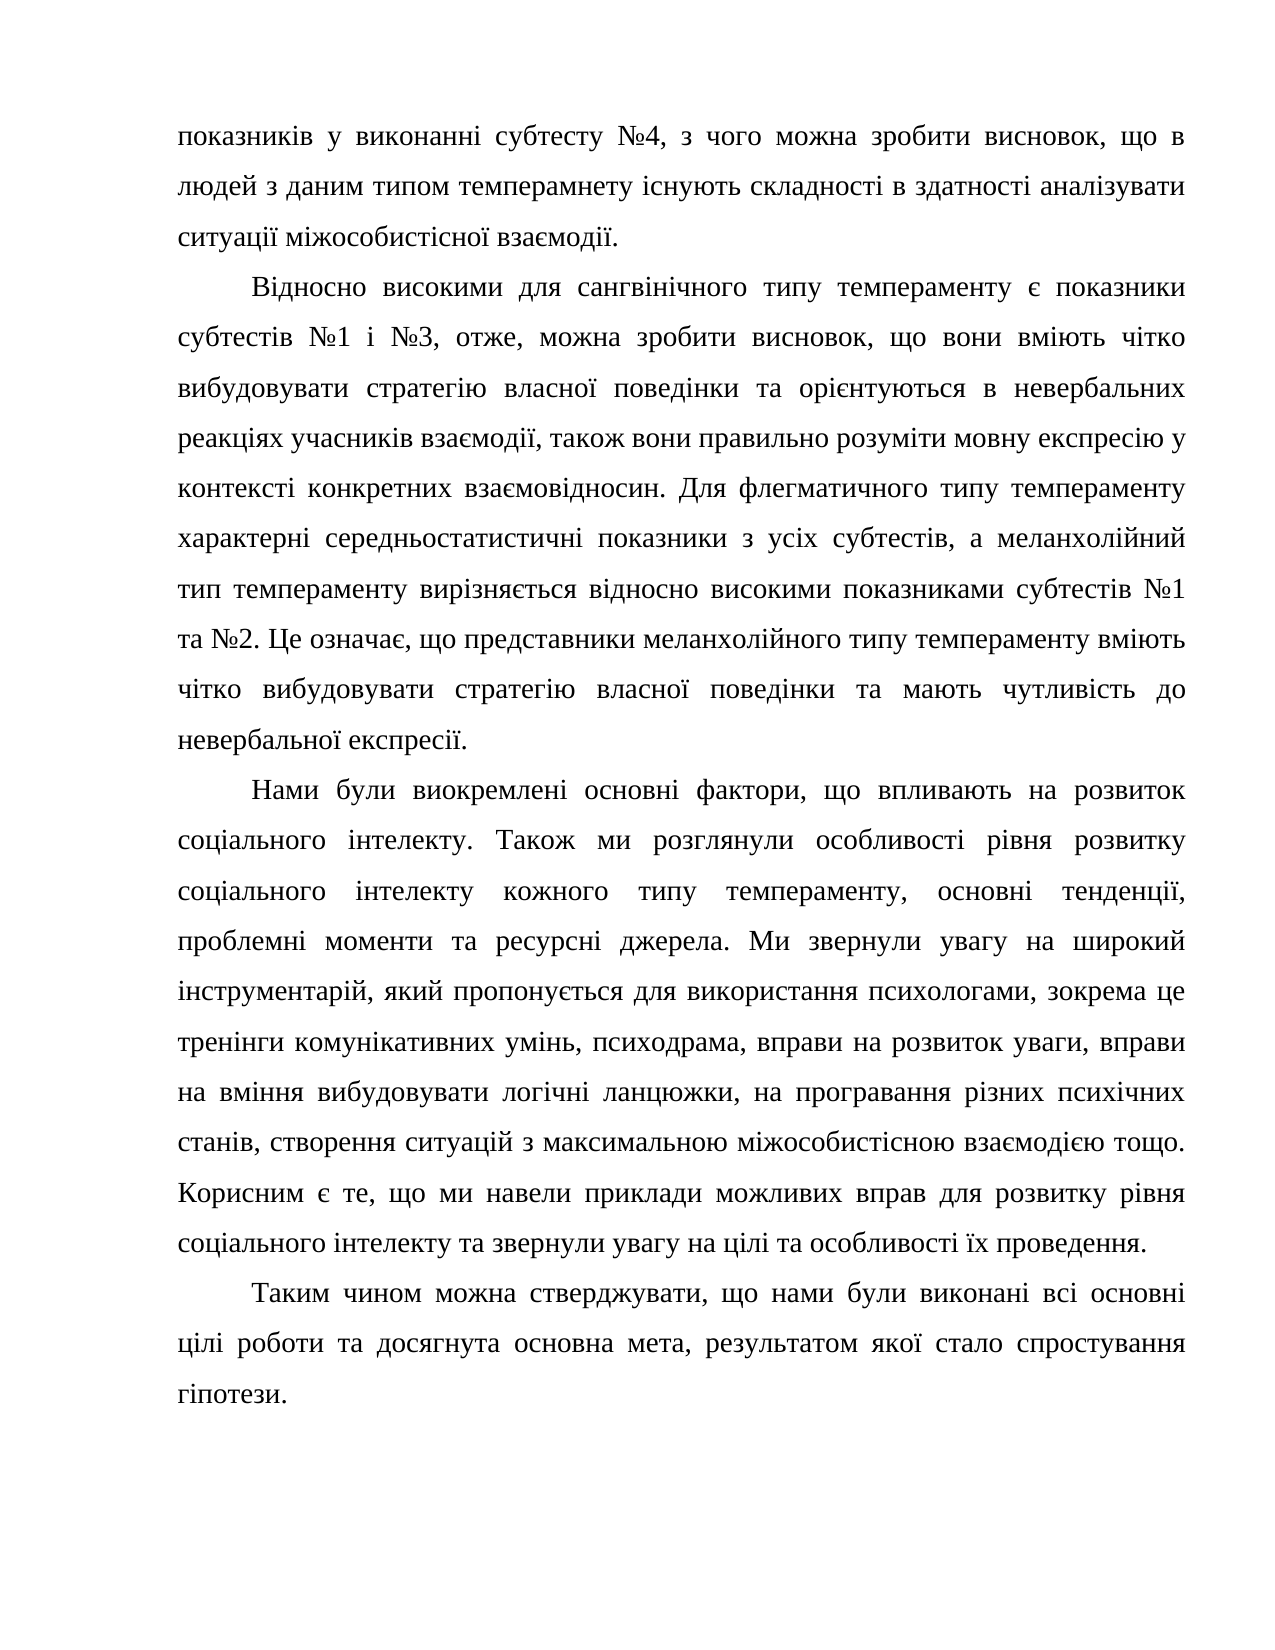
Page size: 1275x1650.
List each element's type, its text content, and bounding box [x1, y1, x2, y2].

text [177, 118, 1186, 252]
text Таким чином можна стверджувати, що нами були виконані всі основні цілі роботи та досягнута основна мета, результатом якої стало спростування гіпотези. [177, 1275, 1186, 1409]
text Відносно високими для сангвінічного типу темпераменту є показники субтестів №1 і №3, отже, можна зробити висновок, що вони вміють чітко вибудовувати стратегію власної поведінки та орієнтуються в невербальних реакціях учасників взаємодії, також вони правильно розуміти мовну експресію у контексті конкретних взаємовідносин. Для флегматичного типу темпераменту характерні середньостатистичні показники з усіх субтестів, а меланхолійний тип темпераменту вирізняється відносно високими показниками субтестів №1 та №2. Це означає, що представники меланхолійного типу темпераменту вміють чітко вибудовувати стратегію власної поведінки та мають чутливість до невербальної експресії. [177, 269, 1186, 755]
text Нами були виокремлені основні фактори, що впливають на розвиток соціального інтелекту. Також ми розглянули особливості рівня розвитку соціального інтелекту кожного типу темпераменту, основні тенденції, проблемні моменти та ресурсні джерела. Ми звернули увагу на широкий інструментарій, який пропонується для використання психологами, зокрема це тренінги комунікативних умінь, психодрама, вправи на розвиток уваги, вправи на вміння вибудовувати логічні ланцюжки, на програвання різних психічних станів, створення ситуацій з максимальною міжособистісною взаємодією тощо. Корисним є те, що ми навели приклади можливих вправ для розвитку рівня соціального інтелекту та звернули увагу на цілі та особливості їх проведення. [177, 772, 1186, 1258]
